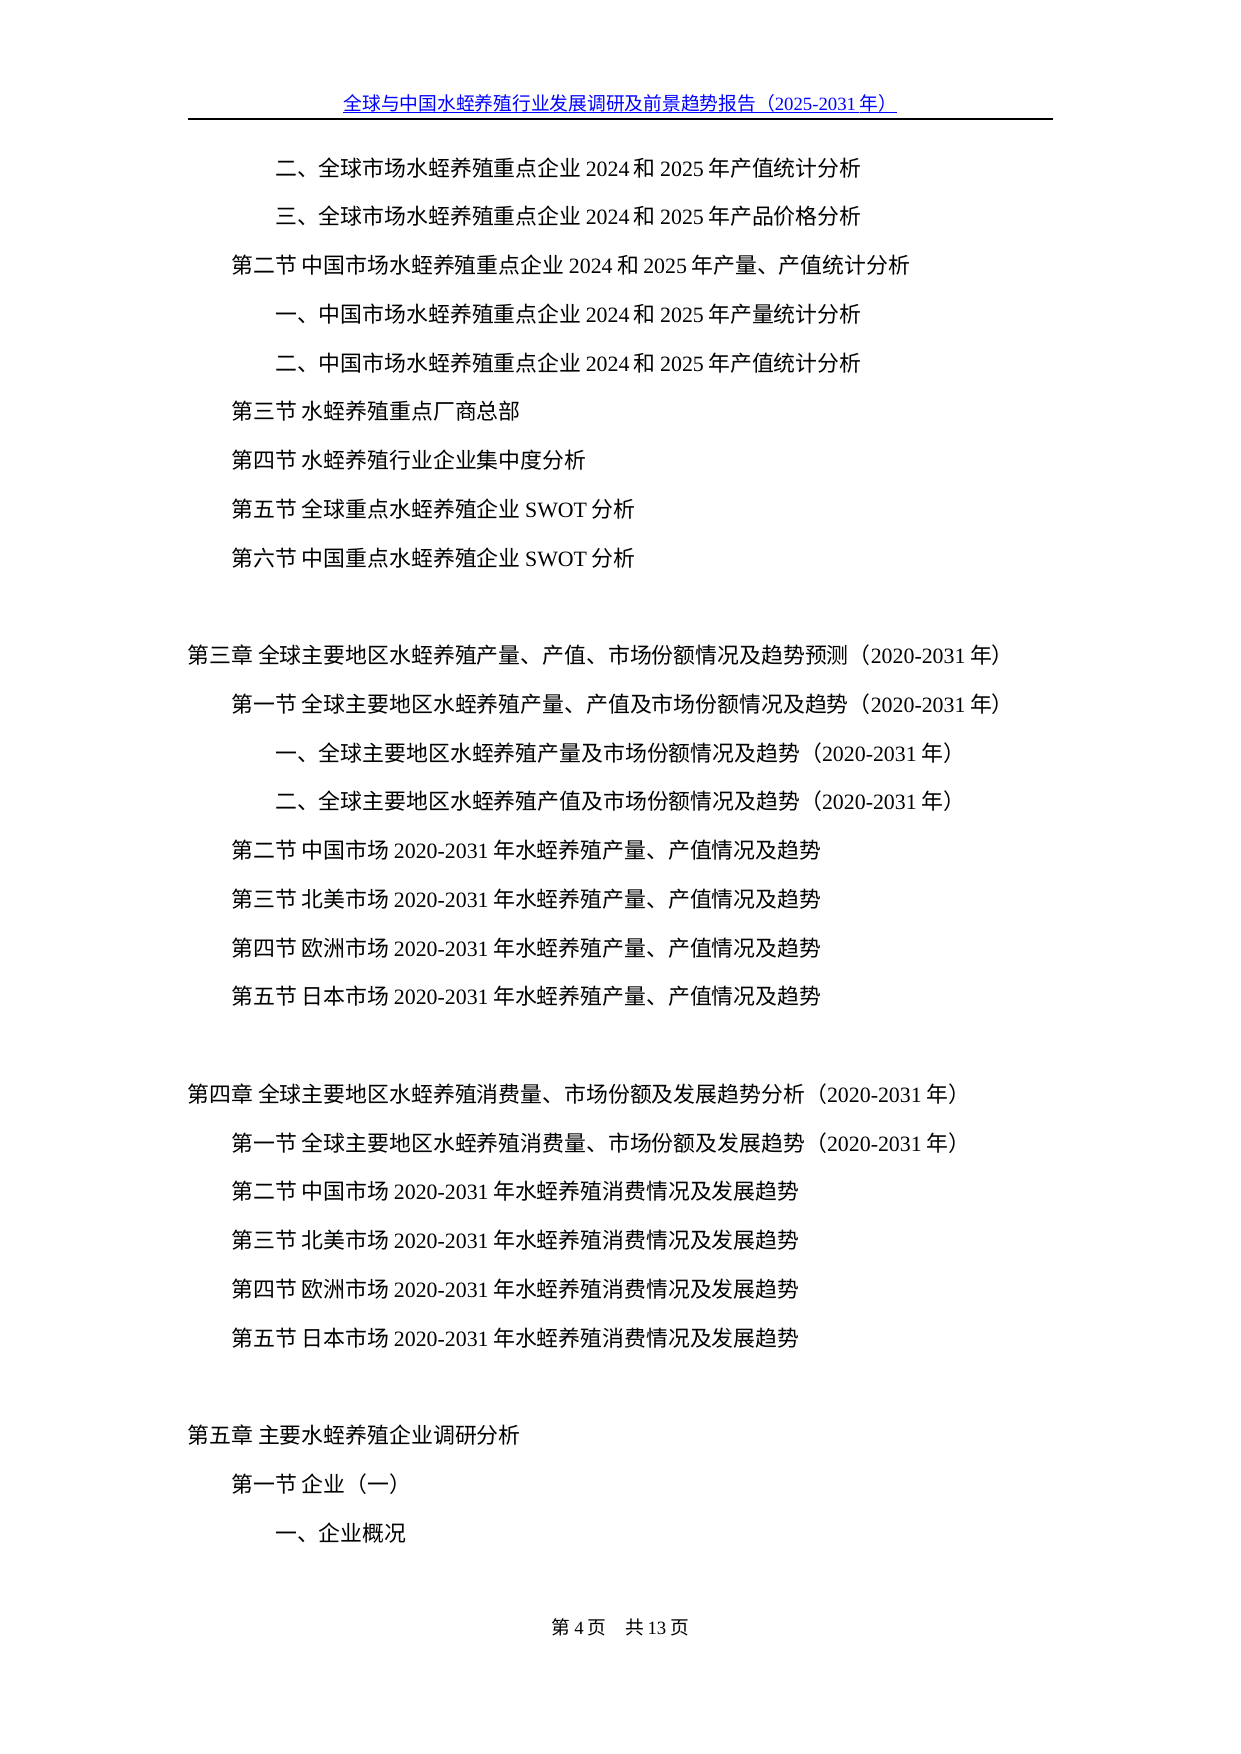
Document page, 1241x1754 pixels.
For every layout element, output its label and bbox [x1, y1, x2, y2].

text [187, 150, 1053, 1548]
